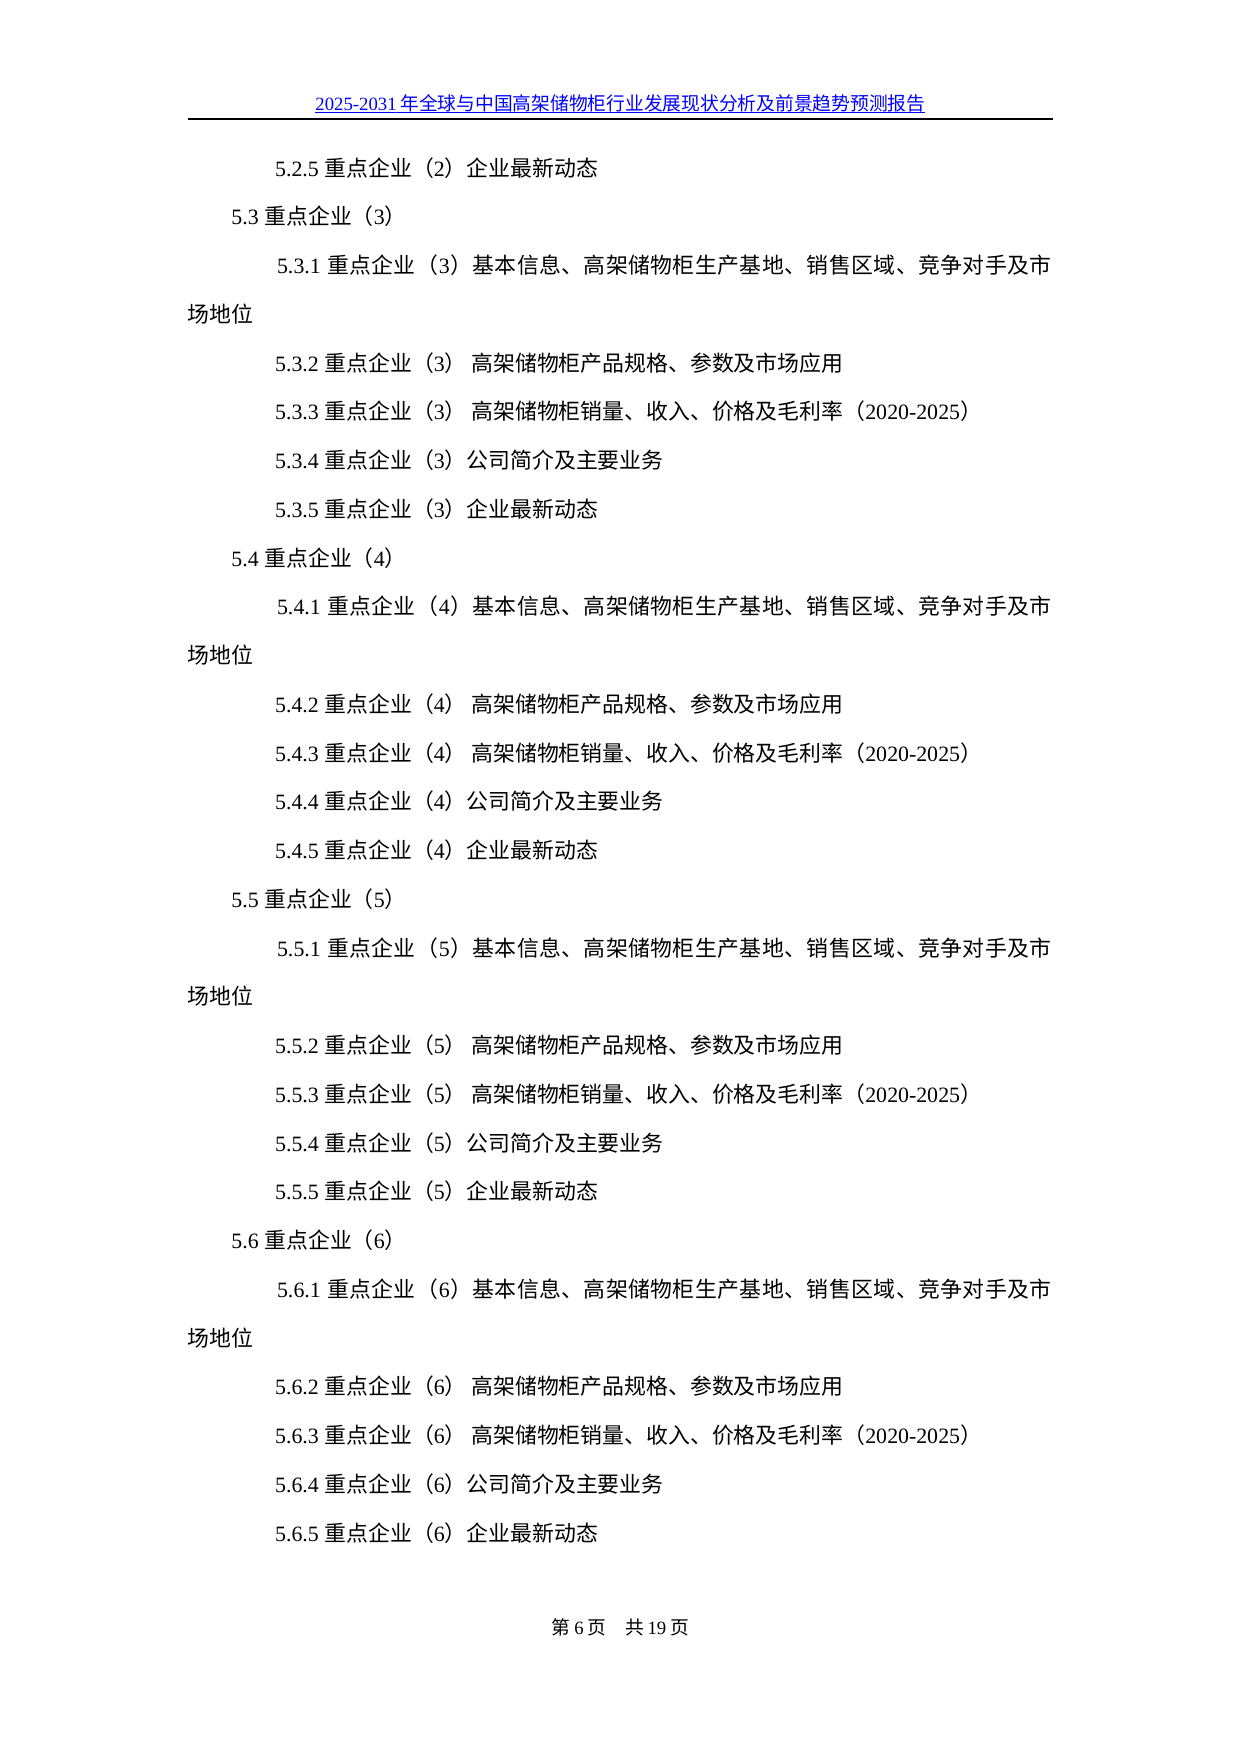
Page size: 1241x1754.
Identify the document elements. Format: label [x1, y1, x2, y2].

text [187, 150, 1053, 1548]
